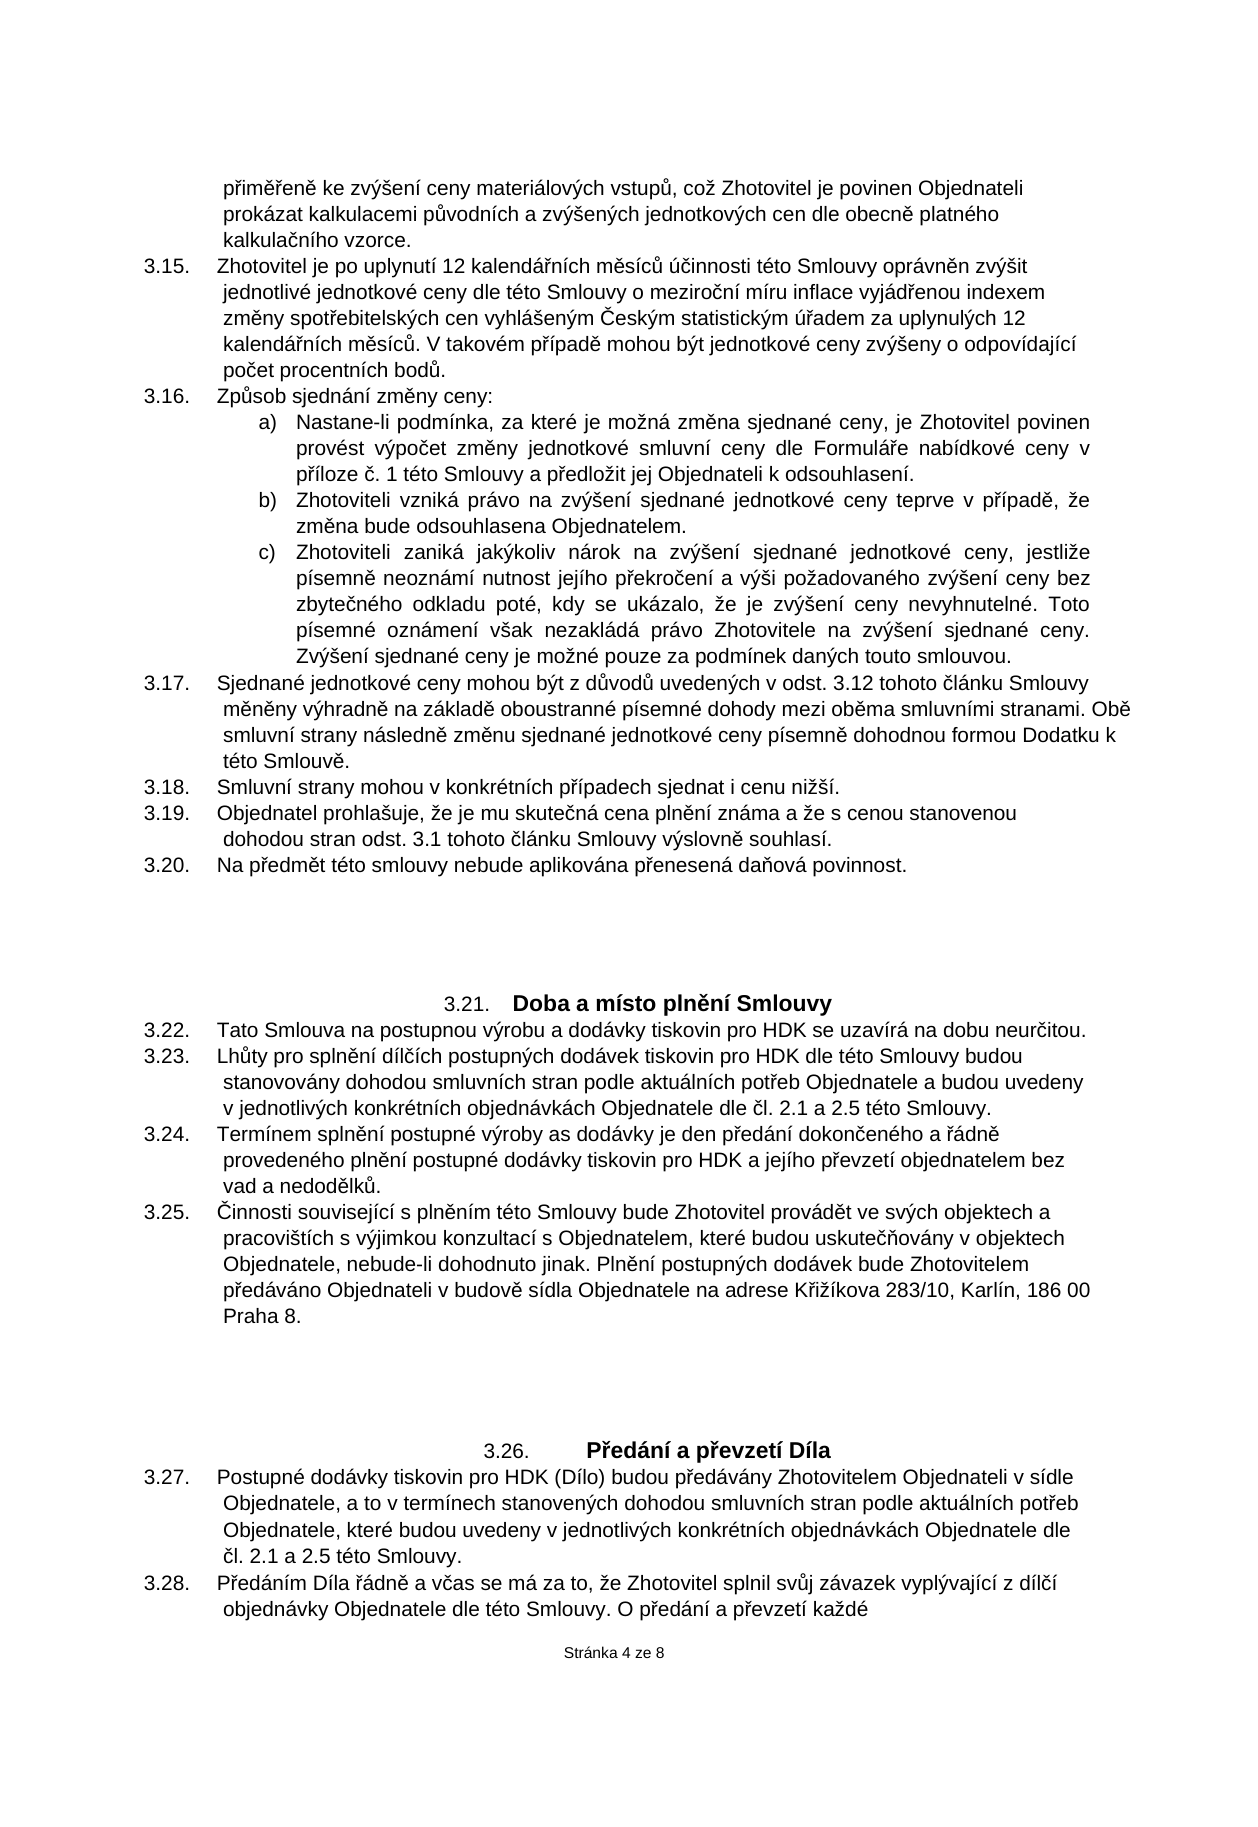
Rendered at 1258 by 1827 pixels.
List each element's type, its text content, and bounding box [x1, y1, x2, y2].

list Lhůty pro splnění dílčích postupných dodávek tiskovin pro HDK dle této Smlouvy budou stanovovány dohodou smluvních stran podle aktuálních potřeb Objednatele a budou uvedeny v jednotlivých konkrétních objednávkách Objednatele dle čl. 2.1 a 2.5 této Smlouvy. [144, 1042, 1091, 1121]
list Předáním Díla řádně a včas se má za to, že Zhotovitel splnil svůj závazek vyplývající z dílčí objednávky Objednatele dle této Smlouvy. O předání a převzetí každé [144, 1569, 1091, 1622]
list Postupné dodávky tiskovin pro HDK (Dílo) budou předávány Zhotovitelem Objednateli v sídle Objednatele, a to v termínech stanovených dohodou smluvních stran podle aktuálních potřeb Objednatele, které budou uvedeny v jednotlivých konkrétních objednávkách Objednatele dle čl. 2.1 a 2.5 této Smlouvy. [144, 1463, 1091, 1569]
list Termínem splnění postupné výroby as dodávky je den předání dokončeného a řádně provedeného plnění postupné dodávky tiskovin pro HDK a jejího převzetí objednatelem bez vad a nedodělků. [144, 1121, 1091, 1199]
list Způsob sjednání změny ceny: [144, 383, 1152, 409]
list Smluvní strany mohou v konkrétních případech sjednat i cenu nižší. [144, 773, 1152, 799]
list Tato Smlouva na postupnou výrobu a dodávky tiskovin pro HDK se uzavírá na dobu neurčitou. [144, 1016, 1152, 1042]
list Činnosti související s plněním této Smlouvy bude Zhotovitel provádět ve svých objektech a pracovištích s výjimkou konzultací s Objednatelem, které budou uskutečňovány v objektech Objednatele, nebude-li dohodnuto jinak. Plnění postupných dodávek bude Zhotovitelem předáváno Objednateli v budově sídla Objednatele na adrese Křižíkova 283/10, Karlín, 186 00 Praha 8. [144, 1199, 1091, 1329]
list Předání a převzetí Díla [483, 1438, 1152, 1463]
list Na předmět této smlouvy nebude aplikována přenesená daňová povinnost. [144, 851, 1152, 877]
list Objednatel prohlašuje, že je mu skutečná cena plnění známa a že s cenou stanovenou dohodou stran odst. 3.1 tohoto článku Smlouvy výslovně souhlasí. [144, 799, 1091, 851]
list Zhotoviteli vzniká právo na zvýšení sjednané jednotkové ceny teprve v případě, že změna bude odsouhlasena Objednatelem. [258, 487, 1091, 539]
text Stránka 4 ze 8 [564, 1644, 665, 1662]
list Nastane-li podmínka, za které je možná změna sjednané ceny, je Zhotovitel povinen provést výpočet změny jednotkové smluvní ceny dle Formuláře nabídkové ceny v příloze č. 1 této Smlouvy a předložit jej Objednateli k odsouhlasení. [258, 409, 1091, 487]
list Zhotovitel je po uplynutí 12 kalendářních měsíců účinnosti této Smlouvy oprávněn zvýšit jednotlivé jednotkové ceny dle této Smlouvy o meziroční míru inflace vyjádřenou indexem změny spotřebitelských cen vyhlášeným Českým statistickým úřadem za uplynulých 12 kalendářních měsíců. V takovém případě mohou být jednotkové ceny zvýšeny o odpovídající počet procentních bodů. [144, 252, 1091, 383]
list Sjednané jednotkové ceny mohou být z důvodů uvedených v odst. 3.12 tohoto článku Smlouvy měněny výhradně na základě oboustranné písemné dohody mezi oběma smluvními stranami. Obě smluvní strany následně změnu sjednané jednotkové ceny písemně dohodnou formou Dodatku k této Smlouvě. [144, 669, 1152, 773]
list Doba a místo plnění Smlouvy [444, 990, 1152, 1016]
text přiměřeně ke zvýšení ceny materiálových vstupů, což Zhotovitel je povinen Objednateli prokázat kalkulacemi původních a zvýšených jednotkových cen dle obecně platného kalkulačního vzorce. [223, 174, 1091, 252]
list Zhotoviteli zaniká jakýkoliv nárok na zvýšení sjednané jednotkové ceny, jestliže písemně neoznámí nutnost jejího překročení a výši požadovaného zvýšení ceny bez zbytečného odkladu poté, kdy se ukázalo, že je zvýšení ceny nevyhnutelné. Toto písemné oznámení však nezakládá právo Zhotovitele na zvýšení sjednané ceny. Zvýšení sjednané ceny je možné pouze za podmínek daných touto smlouvou. [258, 539, 1091, 669]
